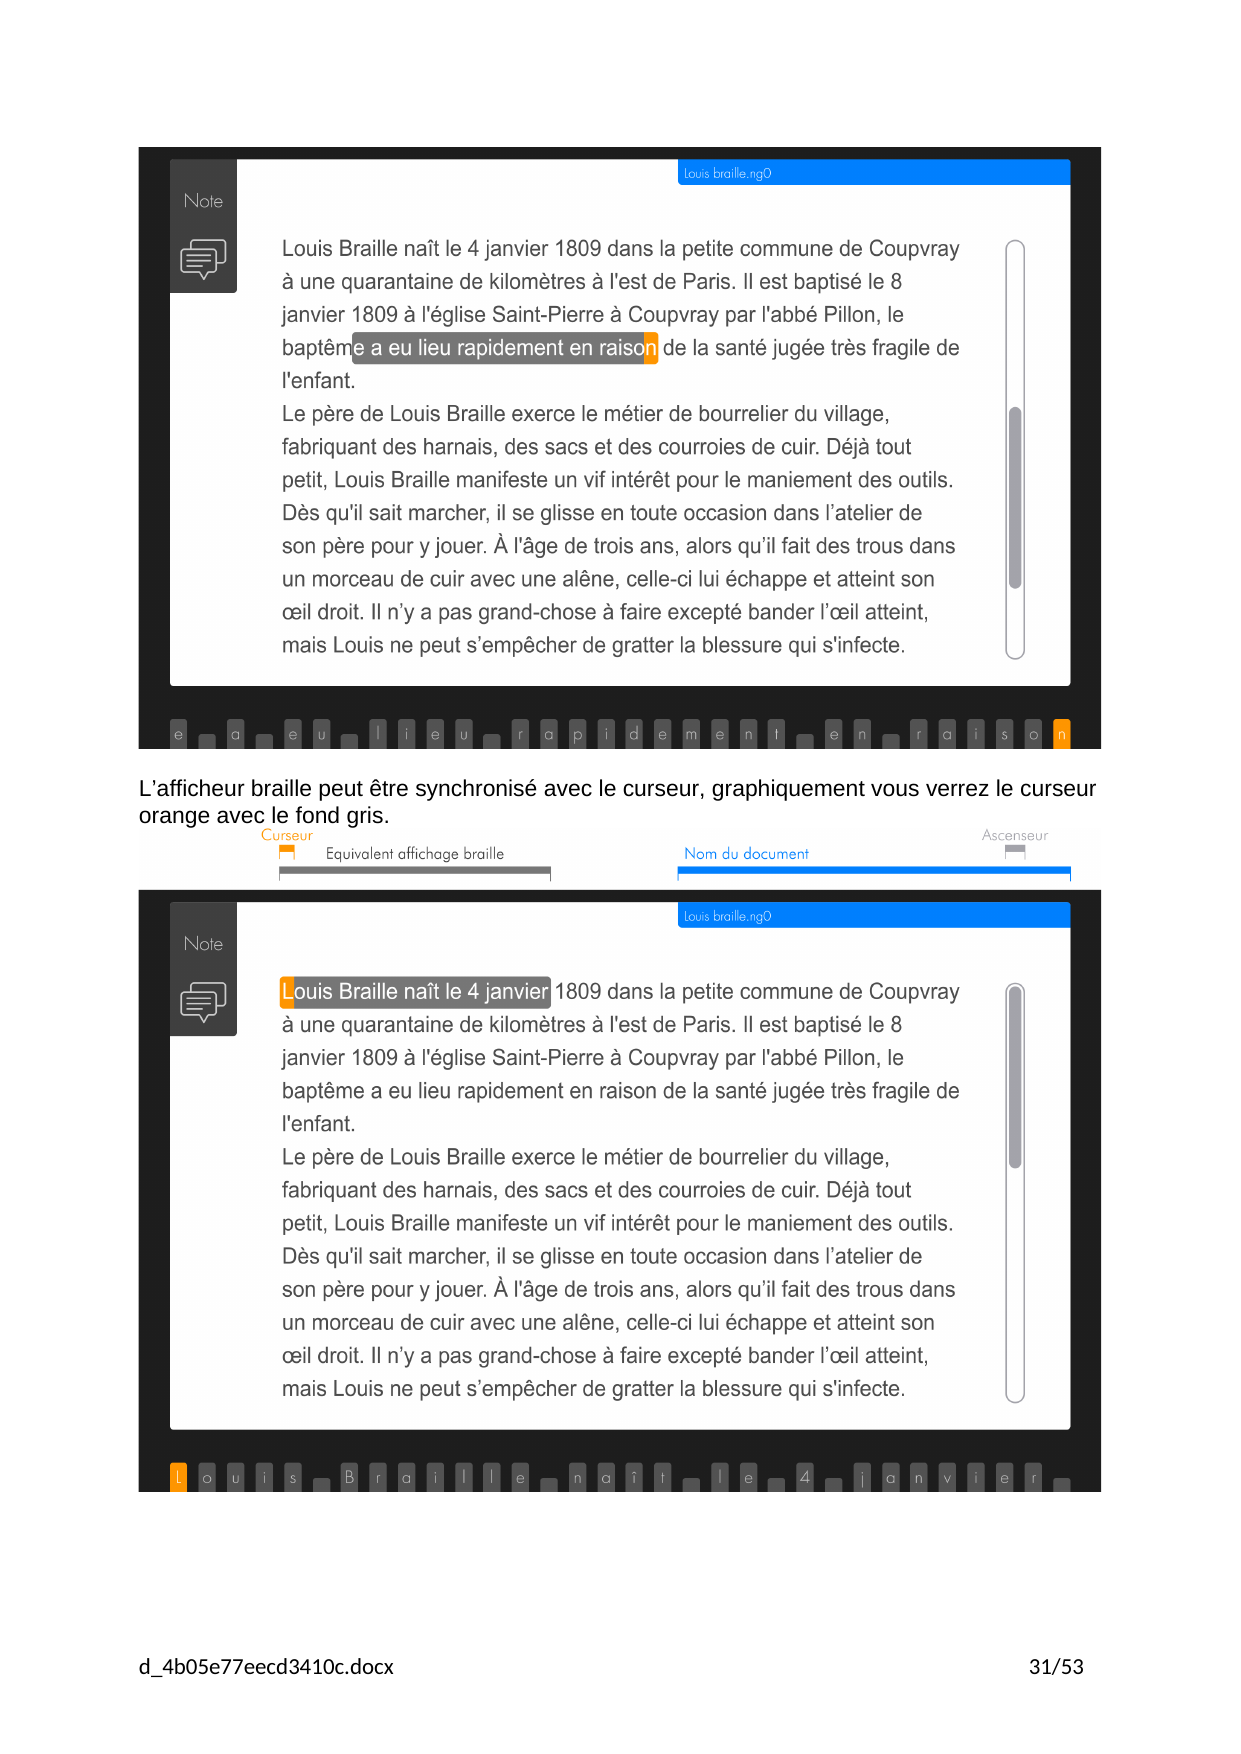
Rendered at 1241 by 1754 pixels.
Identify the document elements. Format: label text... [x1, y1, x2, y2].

text L’afficheur braille peut être synchronisé avec le curseur, graphiquement vous verrez le curseur orange avec le fond gris. [139, 775, 1101, 828]
picture [138, 147, 1102, 749]
picture [138, 828, 1102, 1492]
